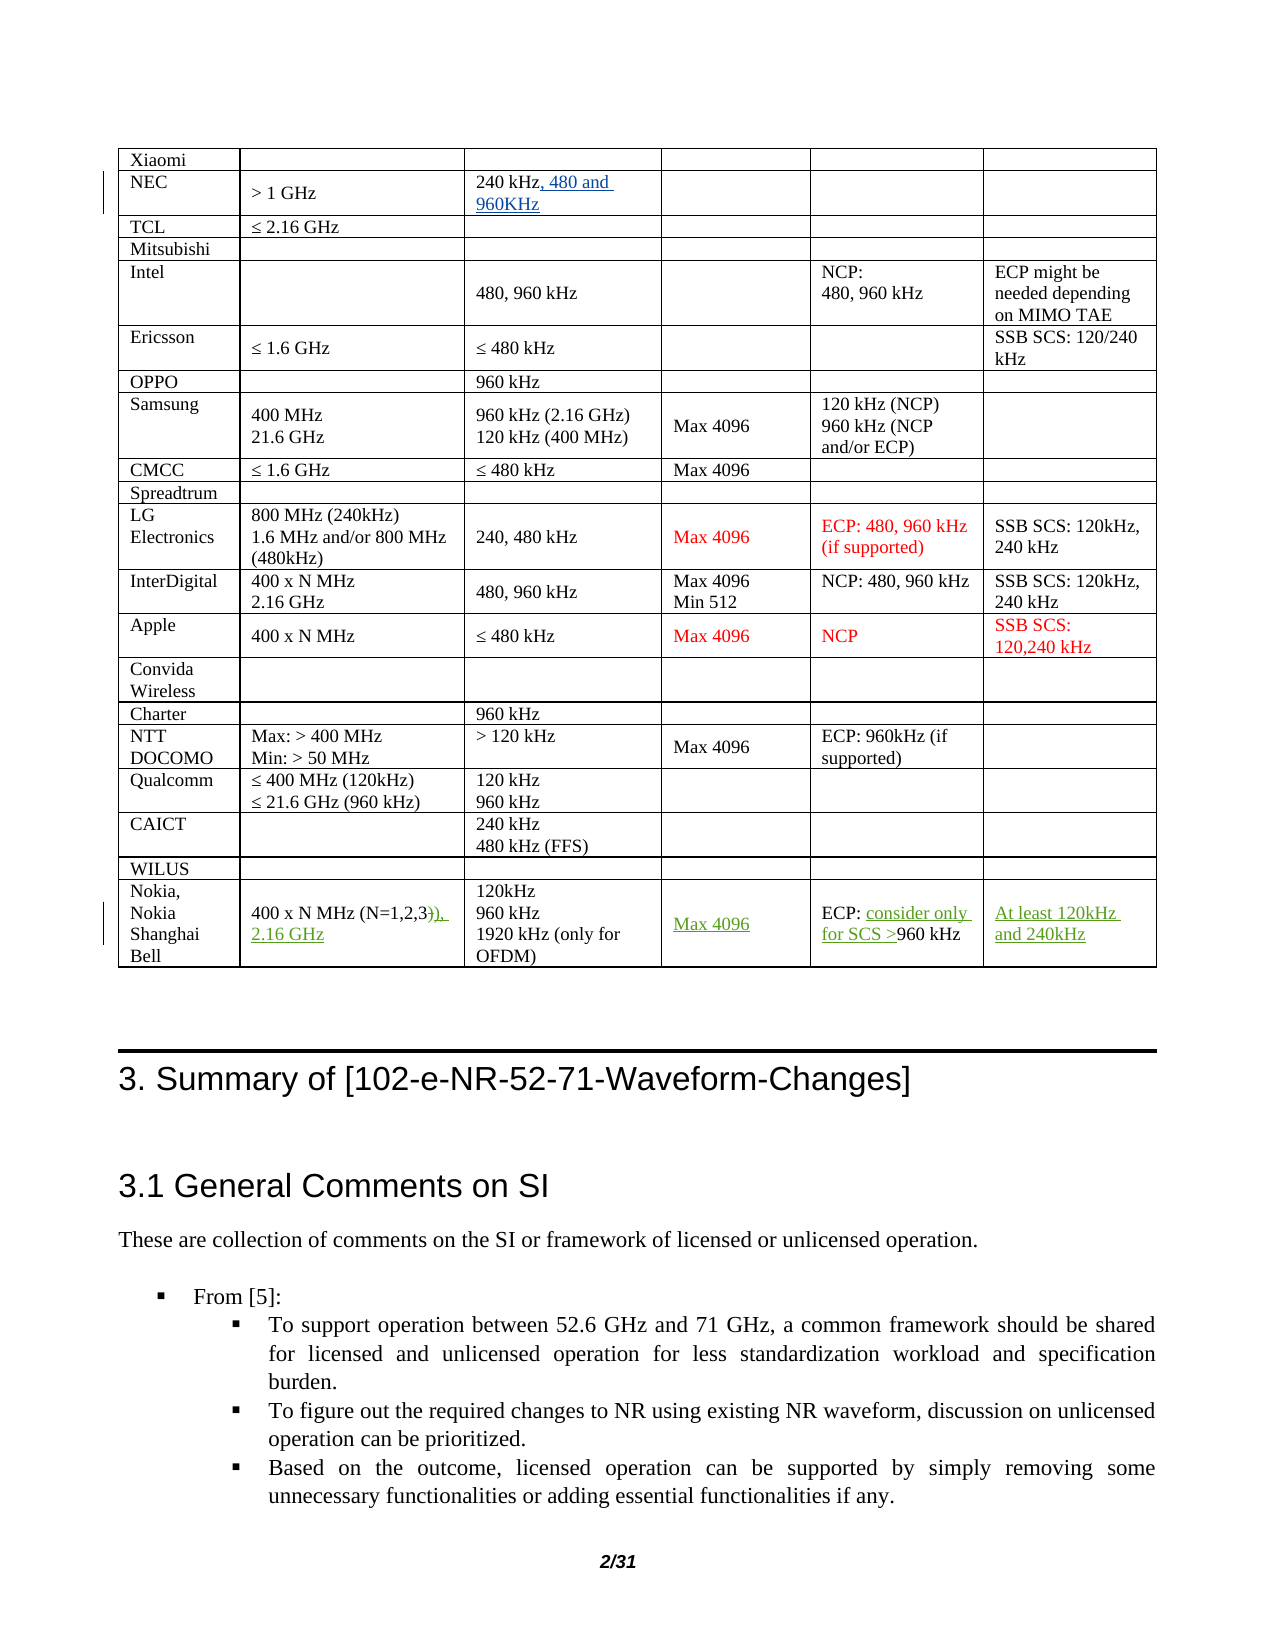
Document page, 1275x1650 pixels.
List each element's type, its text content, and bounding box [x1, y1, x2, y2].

table_cell [662, 769, 810, 812]
table_cell [811, 858, 983, 879]
table_cell [984, 813, 1156, 856]
table_cell Charter [119, 703, 239, 724]
table_cell [662, 858, 810, 879]
table_cell [811, 371, 983, 392]
table_cell [811, 326, 983, 369]
table_cell Max 4096 [662, 459, 810, 481]
table_cell Max 4096 [662, 614, 810, 657]
table_cell Mitsubishi [119, 238, 239, 260]
subtitle Summary of [102-e-NR-52-71-Waveform-Changes] [118, 1053, 1157, 1097]
table_cell Spreadtrum [119, 482, 239, 503]
table_cell 480, 960 kHz [465, 570, 661, 613]
table_cell NCP: 480, 960 kHz [811, 570, 983, 613]
table_cell SSB SCS: 120,240 kHz [984, 614, 1156, 657]
table_cell [984, 858, 1156, 879]
table_cell [662, 216, 810, 237]
table_cell [465, 482, 661, 503]
table_cell [984, 725, 1156, 768]
table_cell [662, 261, 810, 325]
table_cell 400 x N MHz (N=1,2,3 [241, 880, 464, 966]
table_cell [662, 326, 810, 369]
table_cell [662, 238, 810, 260]
table_cell TCL [119, 216, 239, 237]
table_cell [662, 880, 810, 966]
text These are collection of comments on the SI or framework of licensed or unlicensed operation. [118, 1226, 1157, 1253]
table_cell [811, 703, 983, 724]
table_cell [984, 149, 1156, 170]
table_cell ≤ 480 kHz [465, 459, 661, 481]
table_cell Max 4096 [662, 504, 810, 569]
table_cell WILUS [119, 858, 239, 879]
table_cell Nokia, Nokia Shanghai Bell [119, 880, 239, 966]
table_cell 400 x N MHz 2.16 GHz [241, 570, 464, 613]
table_cell ECP: 480, 960 kHz (if supported) [811, 504, 983, 569]
table_cell [465, 149, 661, 170]
table_cell [241, 149, 464, 170]
table_cell NCP [811, 614, 983, 657]
table_cell [811, 769, 983, 812]
table_cell Convida Wireless [119, 658, 239, 701]
table_cell 960 kHz [465, 371, 661, 392]
table_cell [984, 459, 1156, 481]
table_cell Qualcomm [119, 769, 239, 812]
table_cell ≤ 480 kHz [465, 326, 661, 369]
table_cell [984, 658, 1156, 701]
table_cell [811, 149, 983, 170]
table_cell OPPO [119, 371, 239, 392]
table_cell SSB SCS: 120kHz, 240 kHz [984, 504, 1156, 569]
table_cell > 120 kHz [465, 725, 661, 768]
table_cell [662, 482, 810, 503]
table_cell > 1 GHz [241, 171, 464, 214]
table_cell ECP: 960 kHz [811, 880, 983, 966]
table_cell [984, 482, 1156, 503]
table_cell ≤ 1.6 GHz [241, 326, 464, 369]
table_cell [811, 238, 983, 260]
table_cell [465, 238, 661, 260]
table_cell Max 4096 Min 512 [662, 570, 810, 613]
table_cell [662, 703, 810, 724]
table_cell [662, 658, 810, 701]
table_cell [465, 658, 661, 701]
table_cell NCP: 480, 960 kHz [811, 261, 983, 325]
table_cell [984, 703, 1156, 724]
table_cell 120 kHz (NCP) 960 kHz (NCP and/or ECP) [811, 393, 983, 458]
table_cell 960 kHz [465, 703, 661, 724]
list From [5]: [156, 1283, 1157, 1309]
table_cell [984, 371, 1156, 392]
table_cell ≤ 480 kHz [465, 614, 661, 657]
table_cell [984, 769, 1156, 812]
table_cell [241, 703, 464, 724]
table_cell [984, 171, 1156, 214]
table_cell InterDigital [119, 570, 239, 613]
subtitle 3.1 General Comments on SI [118, 1166, 1157, 1204]
table_cell Max: > 400 MHz Min: > 50 MHz [241, 725, 464, 768]
table_cell CAICT [119, 813, 239, 856]
table_cell ECP: 960kHz (if supported) [811, 725, 983, 768]
table_cell Ericsson [119, 326, 239, 369]
table_cell NEC [119, 171, 239, 214]
table_cell [241, 813, 464, 856]
table_cell 240 kHz 480 kHz (FFS) [465, 813, 661, 856]
table_cell [465, 858, 661, 879]
table_cell [241, 482, 464, 503]
table_cell ≤ 1.6 GHz [241, 459, 464, 481]
table_cell [662, 371, 810, 392]
table_cell 400 x N MHz [241, 614, 464, 657]
table_cell [811, 216, 983, 237]
table_cell [241, 371, 464, 392]
table_cell NTT DOCOMO [119, 725, 239, 768]
table_cell 240 kHz [465, 171, 661, 214]
table_cell ≤ 400 MHz (120kHz) ≤ 21.6 GHz (960 kHz) [241, 769, 464, 812]
table_cell CMCC [119, 459, 239, 481]
table_cell SSB SCS: 120/240 kHz [984, 326, 1156, 369]
table_cell [662, 813, 810, 856]
list To support operation between 52.6 GHz and 71 GHz, a common framework should be shared for licensed and unlicensed operation for less standardization workload and specification burden. [231, 1312, 1157, 1395]
table_cell 480, 960 kHz [465, 261, 661, 325]
list Based on the outcome, licensed operation can be supported by simply removing some unnecessary functionalities or adding essential functionalities if any. [231, 1454, 1157, 1508]
table_cell LG Electronics [119, 504, 239, 569]
table_cell [662, 171, 810, 214]
table_cell 240, 480 kHz [465, 504, 661, 569]
table_cell Apple [119, 614, 239, 657]
table_cell ECP might be needed depending on MIMO TAE [984, 261, 1156, 325]
table_cell 400 MHz 21.6 GHz [241, 393, 464, 458]
table_cell [811, 658, 983, 701]
table_cell Max 4096 [662, 725, 810, 768]
table_cell [811, 813, 983, 856]
table_cell 120 kHz 960 kHz [465, 769, 661, 812]
table_cell Samsung [119, 393, 239, 458]
table_cell [984, 393, 1156, 458]
table_cell [811, 171, 983, 214]
table_cell [465, 216, 661, 237]
table_cell Max 4096 [662, 393, 810, 458]
list To figure out the required changes to NR using existing NR waveform, discussion on unlicensed operation can be prioritized. [231, 1397, 1157, 1452]
table_cell Xiaomi [119, 149, 239, 170]
table_cell [241, 858, 464, 879]
table_cell [811, 482, 983, 503]
table_cell Intel [119, 261, 239, 325]
table_cell [241, 261, 464, 325]
table_cell [811, 459, 983, 481]
table_cell ≤ 2.16 GHz [241, 216, 464, 237]
table_cell [662, 149, 810, 170]
table_cell SSB SCS: 120kHz, 240 kHz [984, 570, 1156, 613]
table_cell 800 MHz (240kHz) 1.6 MHz and/or 800 MHz (480kHz) [241, 504, 464, 569]
table_cell [241, 658, 464, 701]
table_cell [984, 238, 1156, 260]
table_cell 960 kHz (2.16 GHz) 120 kHz (400 MHz) [465, 393, 661, 458]
table_cell [241, 238, 464, 260]
table_cell [984, 216, 1156, 237]
table_cell 120kHz 960 kHz 1920 kHz (only for OFDM) [465, 880, 661, 966]
table_cell [984, 880, 1156, 966]
